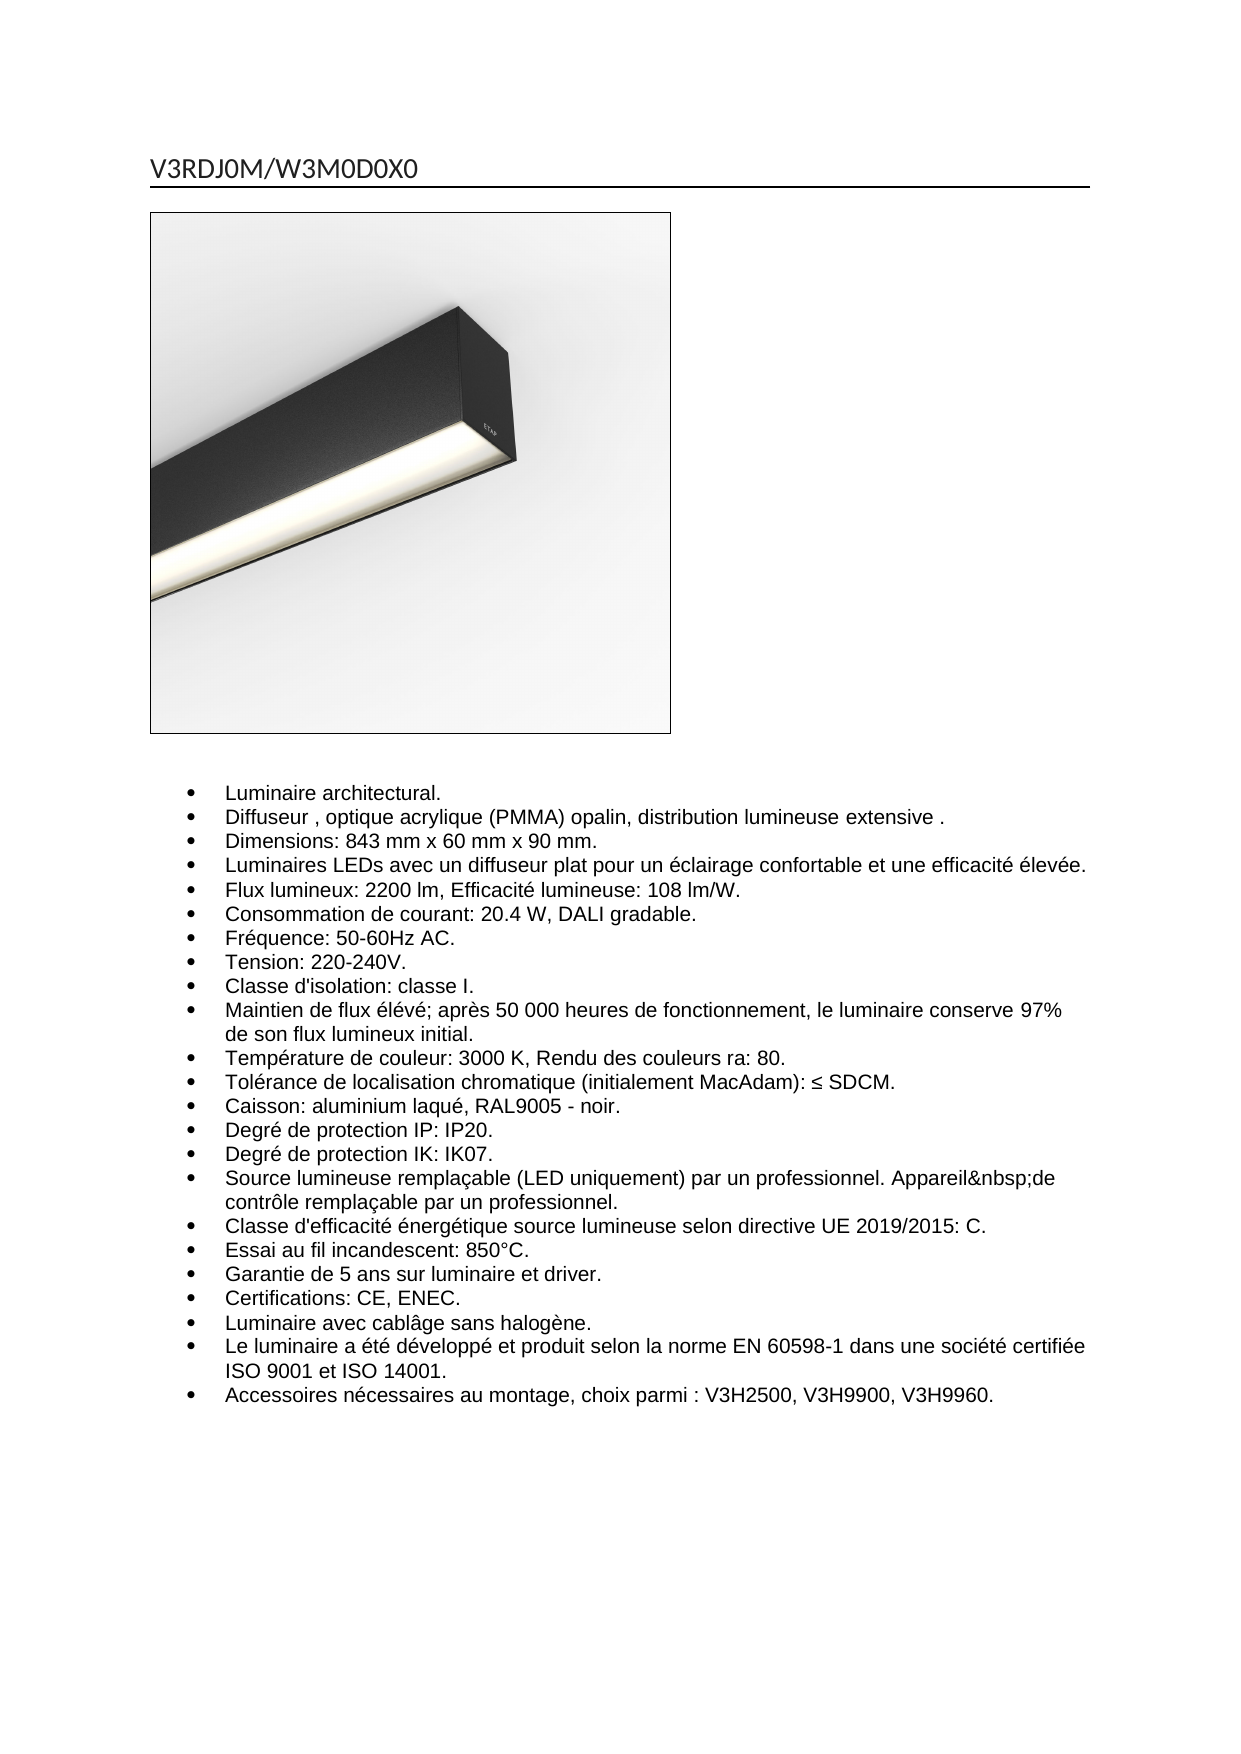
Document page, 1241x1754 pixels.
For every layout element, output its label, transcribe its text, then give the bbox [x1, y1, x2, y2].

list Tolérance de localisation chromatique (initialement MacAdam): ≤ SDCM. [187, 1070, 1090, 1094]
list Le luminaire a été développé et produit selon la norme EN 60598-1 dans une société certifiée ISO 9001 et ISO 14001. [187, 1334, 1090, 1382]
list Dimensions: 843 mm x 60 mm x 90 mm. [187, 829, 1090, 853]
list Luminaire avec cablâge sans halogène. [187, 1310, 1090, 1334]
list Diffuseur , optique acrylique (PMMA) opalin, distribution lumineuse extensive . [187, 805, 1090, 829]
picture [151, 213, 670, 733]
list Maintien de flux élévé; après 50 000 heures de fonctionnement, le luminaire conserve 97% de son flux lumineux initial. [187, 998, 1090, 1046]
list Flux lumineux: 2200 lm, Efficacité lumineuse: 108 lm/W. [187, 877, 1090, 901]
list Degré de protection IP: IP20. [187, 1118, 1090, 1142]
list Certifications: CE, ENEC. [187, 1286, 1090, 1310]
list Classe d'efficacité énergétique source lumineuse selon directive UE 2019/2015: C. [187, 1214, 1090, 1238]
list Garantie de 5 ans sur luminaire et driver. [187, 1262, 1090, 1286]
list Accessoires nécessaires au montage, choix parmi : V3H2500, V3H9900, V3H9960. [187, 1382, 1090, 1406]
list Tension: 220-240V. [187, 949, 1090, 974]
list Fréquence: 50-60Hz AC. [187, 926, 1090, 949]
list Caisson: aluminium laqué, RAL9005 - noir. [187, 1094, 1090, 1118]
list Classe d'isolation: classe I. [187, 974, 1090, 998]
list Consommation de courant: 20.4 W, DALI gradable. [187, 901, 1090, 926]
list Luminaires LEDs avec un diffuseur plat pour un éclairage confortable et une efficacité élevée. [187, 853, 1090, 877]
list Essai au fil incandescent: 850°C. [187, 1238, 1090, 1262]
list Source lumineuse remplaçable (LED uniquement) par un professionnel. Appareil&nbsp;de contrôle remplaçable par un professionnel. [187, 1166, 1090, 1214]
text V3RDJ0M/W3M0D0X0 [150, 150, 1090, 186]
list Luminaire architectural. [187, 781, 1090, 805]
list Température de couleur: 3000 K, Rendu des couleurs ra: 80. [187, 1046, 1090, 1070]
list Degré de protection IK: IK07. [187, 1142, 1090, 1166]
